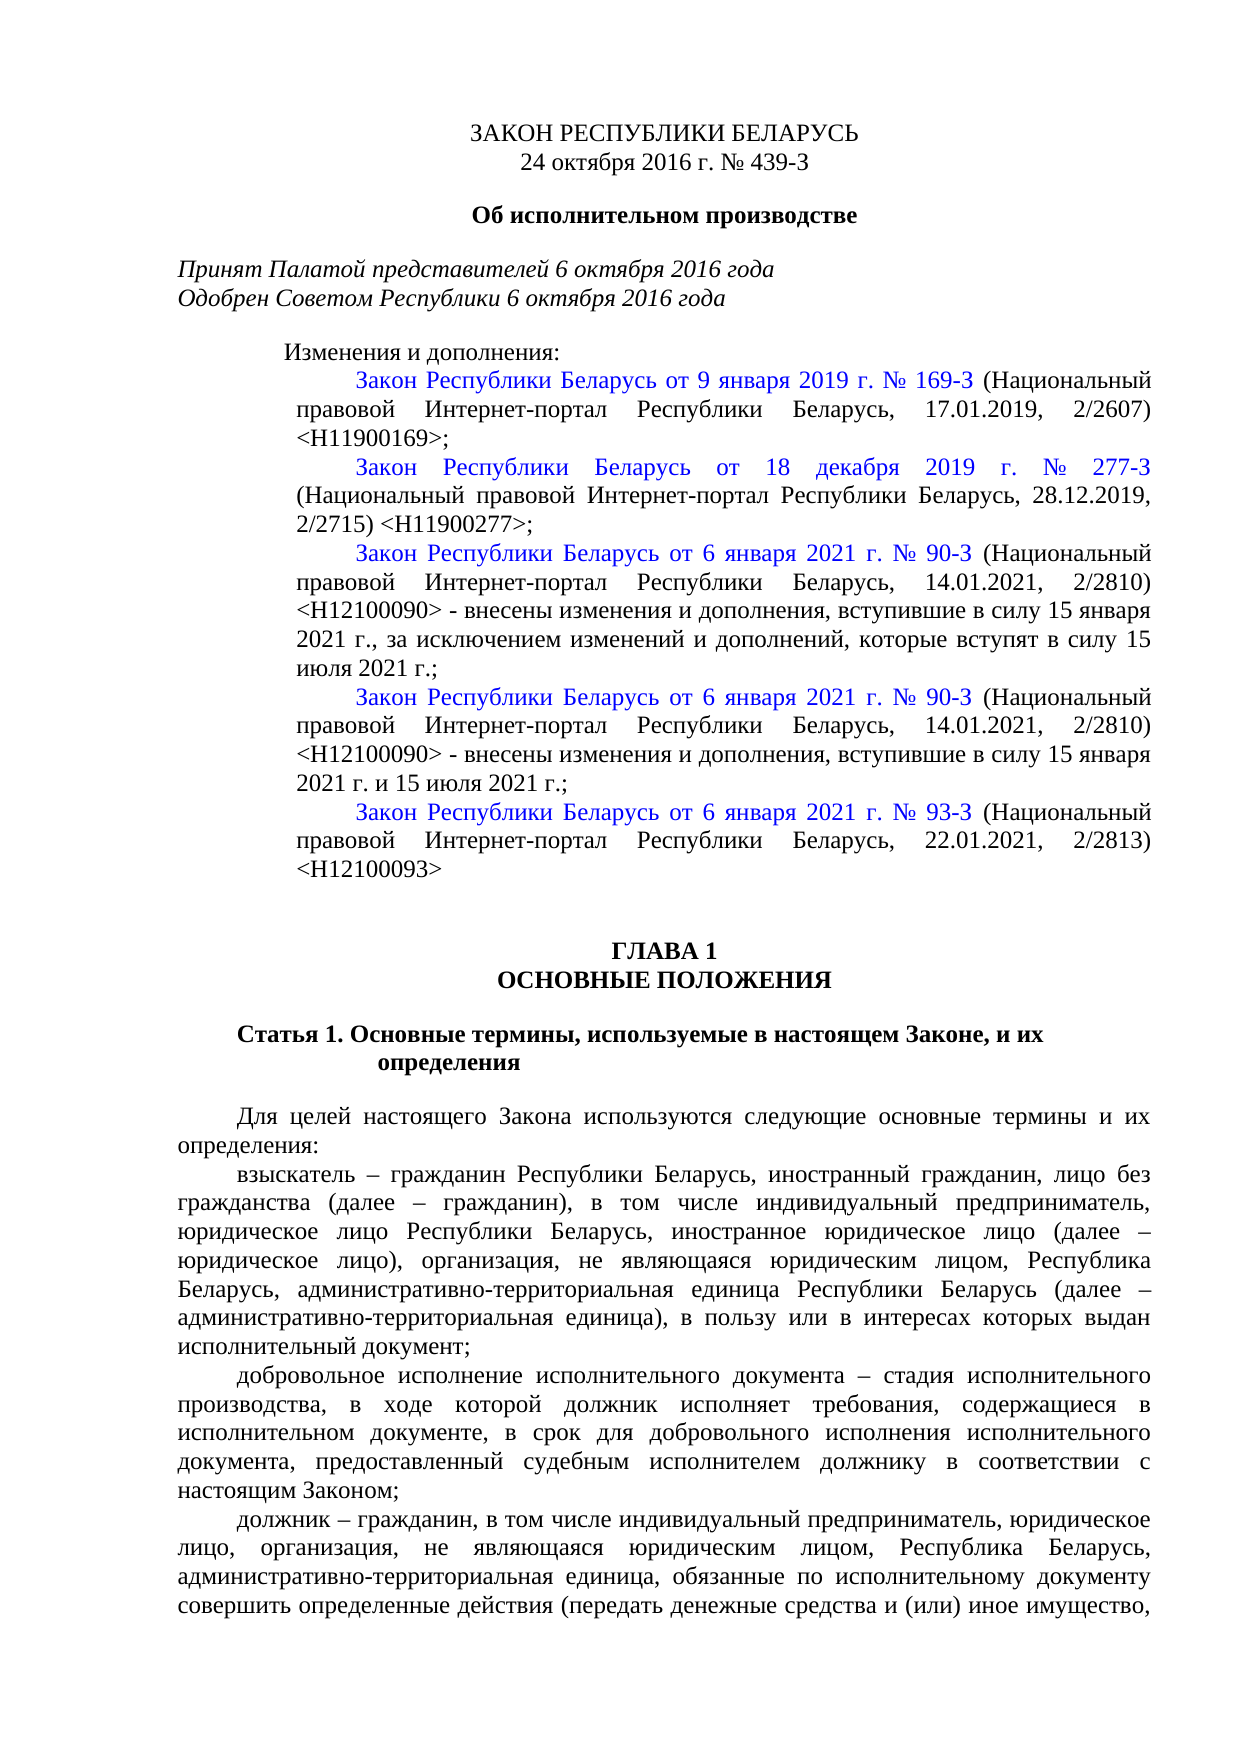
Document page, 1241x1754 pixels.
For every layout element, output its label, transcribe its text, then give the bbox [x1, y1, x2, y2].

text Изменения и дополнения: [283, 337, 1152, 366]
text 24 октября 2016 г. № 439-З [177, 147, 1152, 176]
text Закон Республики Беларусь от 9 января 2019 г. № 169-З (Национальный правовой Интернет-портал Республики Беларусь, 17.01.2019, 2/2607) <H11900169>; [296, 366, 1152, 452]
text Закон Республики Беларусь от 6 января 2021 г. № 90-З (Национальный правовой Интернет-портал Республики Беларусь, 14.01.2021, 2/2810) <H12100090> - внесены изменения и дополнения, вступившие в силу 15 января 2021 г. и 15 июля 2021 г.; [296, 682, 1152, 797]
text Принят Палатой представителей 6 октября 2016 года Одобрен Советом Республики 6 октября 2016 года [177, 254, 1152, 312]
text Закон Республики Беларусь от 6 января 2021 г. № 93-З (Национальный правовой Интернет-портал Республики Беларусь, 22.01.2021, 2/2813) <H12100093> [296, 797, 1152, 883]
text Закон Республики Беларусь от 18 декабря 2019 г. № 277-З (Национальный правовой Интернет-портал Республики Беларусь, 28.12.2019, 2/2715) <H11900277>; [296, 452, 1152, 538]
text взыскатель – гражданин Республики Беларусь, иностранный гражданин, лицо без гражданства (далее – гражданин), в том числе индивидуальный предприниматель, юридическое лицо Республики Беларусь, иностранное юридическое лицо (далее – юридическое лицо), организация, не являющаяся юридическим лицом, Республика Беларусь, административно-территориальная единица Республики Беларусь (далее – административно-территориальная единица), в пользу или в интересах которых выдан исполнительный документ; [177, 1159, 1152, 1360]
text ЗАКОН РЕСПУБЛИКИ БЕЛАРУСЬ [177, 118, 1152, 147]
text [177, 1504, 1152, 1619]
text ГЛАВА 1 ОСНОВНЫЕ ПОЛОЖЕНИЯ [177, 936, 1152, 994]
text Об исполнительном производстве [177, 201, 1152, 229]
text Статья 1. Основные термины, используемые в настоящем Законе, и их определения [237, 1019, 1152, 1076]
text добровольное исполнение исполнительного документа – стадия исполнительного производства, в ходе которой должник исполняет требования, содержащиеся в исполнительном документе, в срок для добровольного исполнения исполнительного документа, предоставленный судебным исполнителем должнику в соответствии с настоящим Законом; [177, 1360, 1152, 1504]
text Закон Республики Беларусь от 6 января 2021 г. № 90-З (Национальный правовой Интернет-портал Республики Беларусь, 14.01.2021, 2/2810) <H12100090> - внесены изменения и дополнения, вступившие в силу 15 января 2021 г., за исключением изменений и дополнений, которые вступят в силу 15 июля 2021 г.; [296, 538, 1152, 682]
text Для целей настоящего Закона используются следующие основные термины и их определения: [177, 1101, 1152, 1159]
